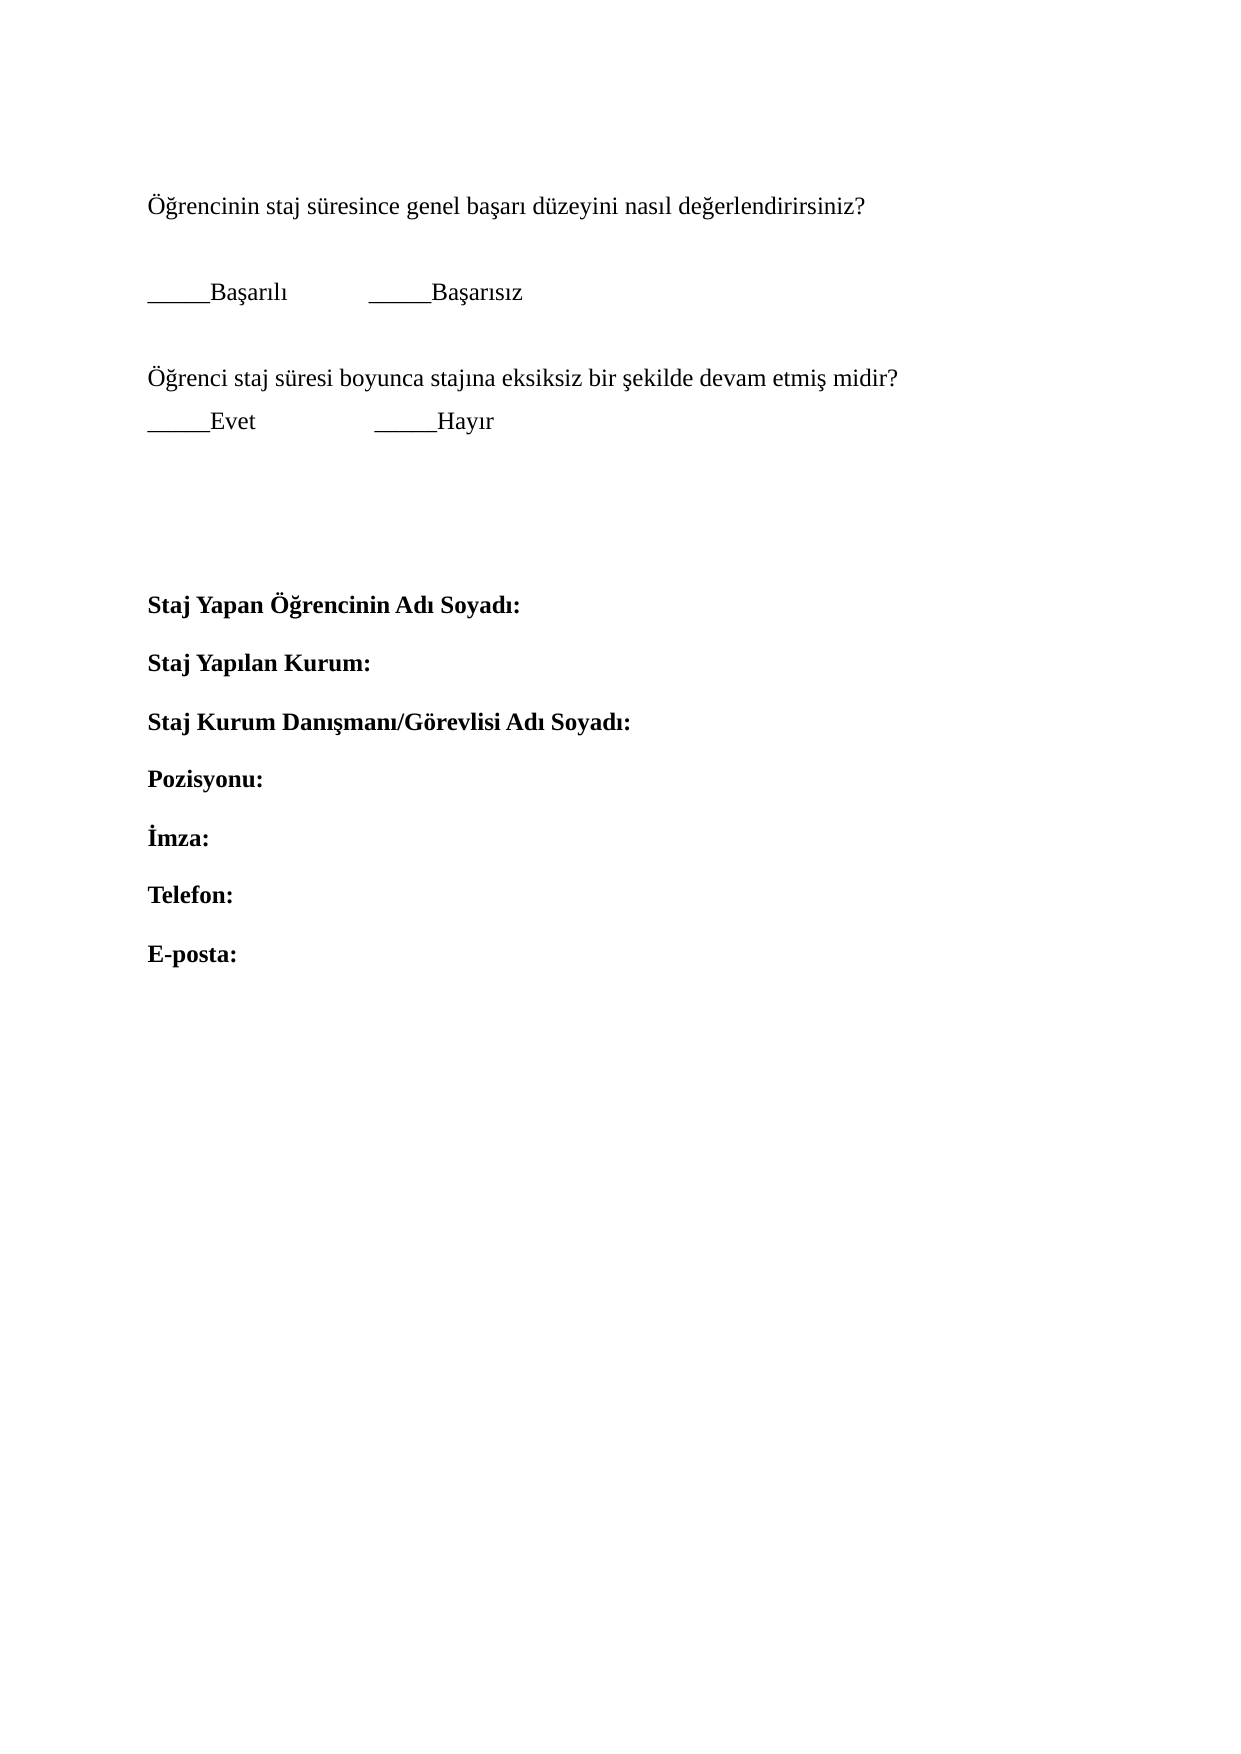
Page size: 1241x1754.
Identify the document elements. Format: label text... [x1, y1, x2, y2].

text Staj Yapılan Kurum: [147, 648, 1093, 677]
text E-posta: [147, 939, 1093, 967]
text Öğrenci staj süresi boyunca stajına eksiksiz bir şekilde devam etmiş midir? [147, 363, 1093, 392]
text _____Başarılı _____Başarısız [147, 277, 1093, 306]
text _____Evet _____Hayır [147, 406, 1093, 435]
text Staj Kurum Danışmanı/Görevlisi Adı Soyadı: [147, 707, 1093, 735]
text Öğrencinin staj süresince genel başarı düzeyini nasıl değerlendirirsiniz? [147, 191, 1093, 219]
text İmza: [147, 823, 1093, 851]
text Pozisyonu: [147, 764, 1093, 793]
text Telefon: [147, 881, 1093, 909]
text Staj Yapan Öğrencinin Adı Soyadı: [147, 591, 1093, 619]
